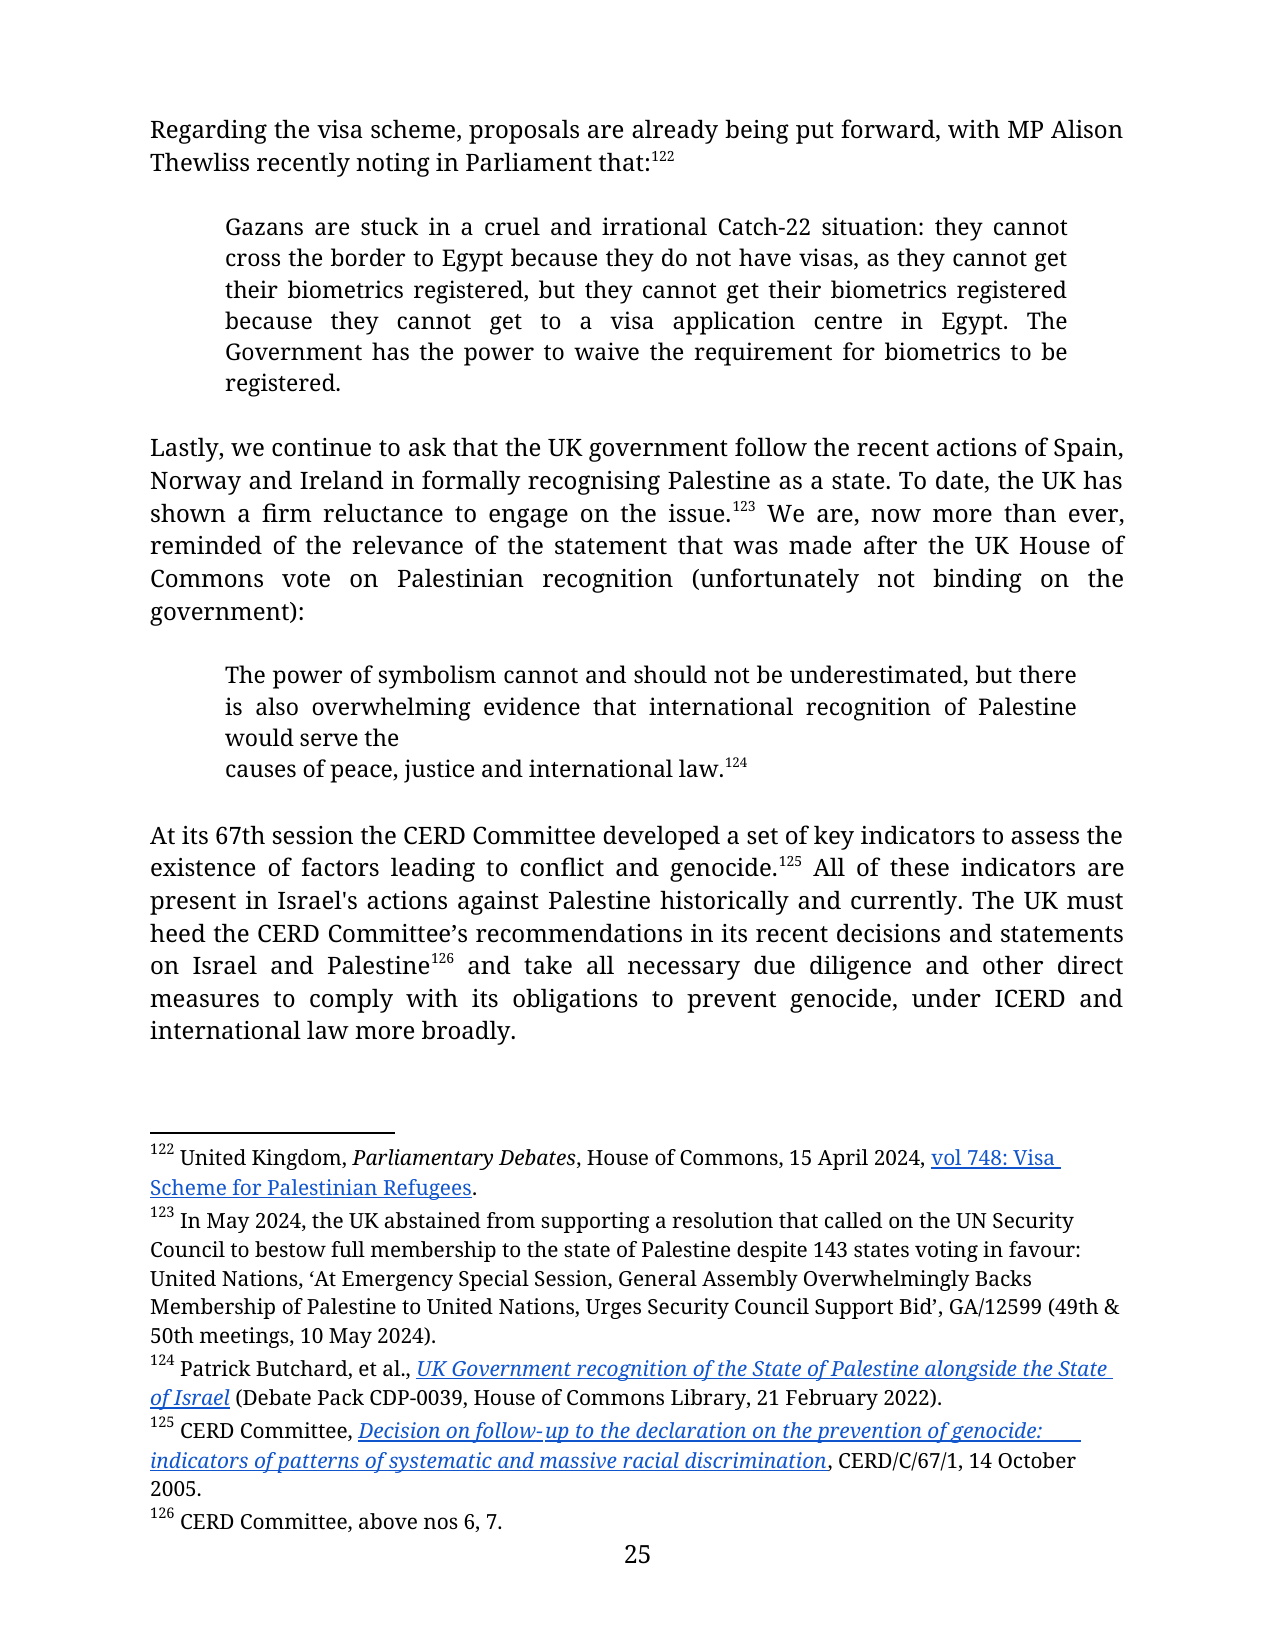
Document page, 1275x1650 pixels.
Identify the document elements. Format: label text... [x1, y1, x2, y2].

text Regarding the visa scheme, proposals are already being put forward, with MP Alison Thewliss recently noting in Parliament that: [150, 113, 1125, 178]
text At its 67th session the CERD Committee developed a set of key indicators to assess the existence of factors leading to conflict and genocide. All of these indicators are present in Israel's actions against Palestine historically and currently. The UK must heed the CERD Committee’s recommendations in its recent decisions and statements on Israel and Palestine and take all necessary due diligence and other direct measures to comply with its obligations to prevent genocide, under ICERD and international law more broadly. [150, 818, 1125, 1047]
text The power of symbolism cannot and should not be underestimated, but there is also overwhelming evidence that international recognition of Palestine would serve the [225, 659, 1078, 753]
text Lastly, we continue to ask that the UK government follow the recent actions of Spain, Norway and Ireland in formally recognising Palestine as a state. To date, the UK has shown a firm reluctance to engage on the issue. We are, now more than ever, reminded of the relevance of the statement that was made after the UK House of Commons vote on Palestinian recognition (unfortunately not binding on the government): [150, 431, 1125, 627]
text causes of peace, justice and international law. [225, 753, 1078, 818]
text Gazans are stuck in a cruel and irrational Catch-22 situation: they cannot cross the border to Egypt because they do not have visas, as they cannot get their biometrics registered, but they cannot get their biometrics registered because they cannot get to a visa application centre in Egypt. The Government has the power to waive the requirement for biometrics to be registered. [225, 211, 1069, 399]
